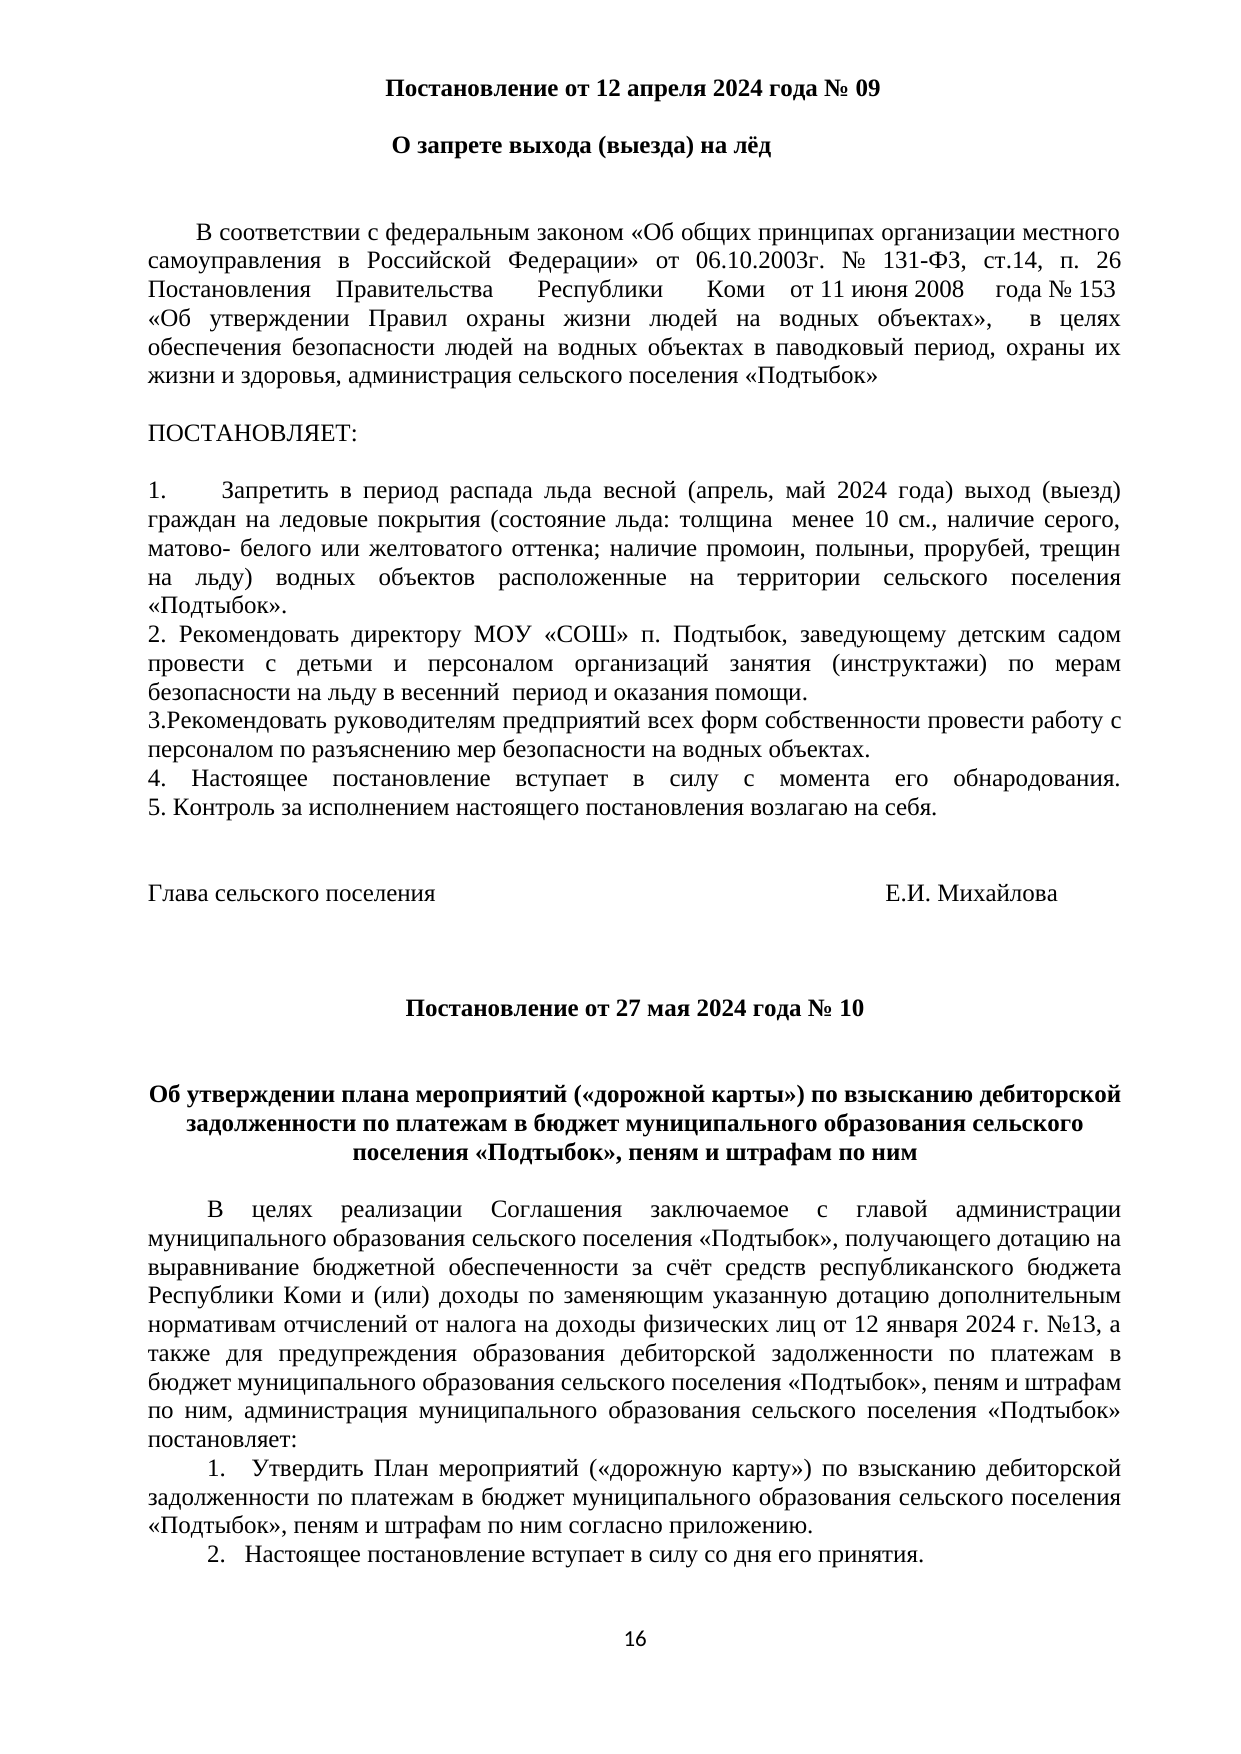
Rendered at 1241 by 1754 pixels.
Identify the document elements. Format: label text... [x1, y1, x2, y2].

text Глава сельского поселения Е.И. Михайлова [148, 878, 1122, 907]
text «Об утверждении Правил охраны жизни людей на водных объектах», в целях обеспечения безопасности людей на водных объектах в паводковый период, охраны их жизни и здоровья, администрация сельского поселения «Подтыбок» [148, 303, 1122, 389]
text 3.Рекомендовать руководителям предприятий всех форм собственности провести работу с персоналом по разъяснению мер безопасности на водных объектах. [148, 706, 1122, 763]
text 4. Настоящее постановление вступает в силу с момента его обнародования. 5. Контроль за исполнением настоящего постановления возлагаю на себя. [148, 763, 1122, 821]
text ПОСТАНОВЛЯЕТ: [148, 418, 1122, 447]
text В соответствии с федеральным законом «Об общих принципах организации местного самоуправления в Российской Федерации» от 06.10.2003г. № 131-ФЗ, ст.14, п. 26 Постановления Правительства Республики Коми от 11 июня 2008 года № 153 [148, 217, 1122, 303]
text Об утверждении плана мероприятий («дорожной карты») по взысканию дебиторской задолженности по платежам в бюджет муниципального образования сельского поселения «Подтыбок», пеням и штрафам по ним [148, 1079, 1122, 1166]
text 2. Рекомендовать директору МОУ «СОШ» п. Подтыбок, заведующему детским садом провести с детьми и персоналом организаций занятия (инструктажи) по мерам безопасности на льду в весенний период и оказания помощи. [148, 619, 1122, 706]
text В целях реализации Соглашения заключаемое с главой администрации муниципального образования сельского поселения «Подтыбок», получающего дотацию на выравнивание бюджетной обеспеченности за счёт средств республиканского бюджета Республики Коми и (или) доходы по заменяющим указанную дотацию дополнительным нормативам отчислений от налога на доходы физических лиц от 12 января 2024 г. №13, а также для предупреждения образования дебиторской задолженности по платежам в бюджет муниципального образования сельского поселения «Подтыбок», пеням и штрафам по ним, администрация муниципального образования сельского поселения «Подтыбок» постановляет: [148, 1194, 1122, 1453]
text Постановление от 12 апреля 2024 года № 09 [148, 73, 1122, 102]
text Постановление от 27 мая 2024 года № 10 [148, 993, 1122, 1022]
text 1. Запретить в период распада льда весной (апрель, май 2024 года) выход (выезд) граждан на ледовые покрытия (состояние льда: толщина менее 10 см., наличие серого, матово- белого или желтоватого оттенка; наличие промоин, полыньи, прорубей, трещин на льду) водных объектов расположенные на территории сельского поселения «Подтыбок». [148, 476, 1122, 619]
list Утвердить План мероприятий («дорожную карту») по взысканию дебиторской задолженности по платежам в бюджет муниципального образования сельского поселения «Подтыбок», пеням и штрафам по ним согласно приложению. [148, 1453, 1122, 1539]
text О запрете выхода (выезда) на лёд [148, 131, 1122, 159]
list Настоящее постановление вступает в силу со дня его принятия. [207, 1539, 1122, 1568]
